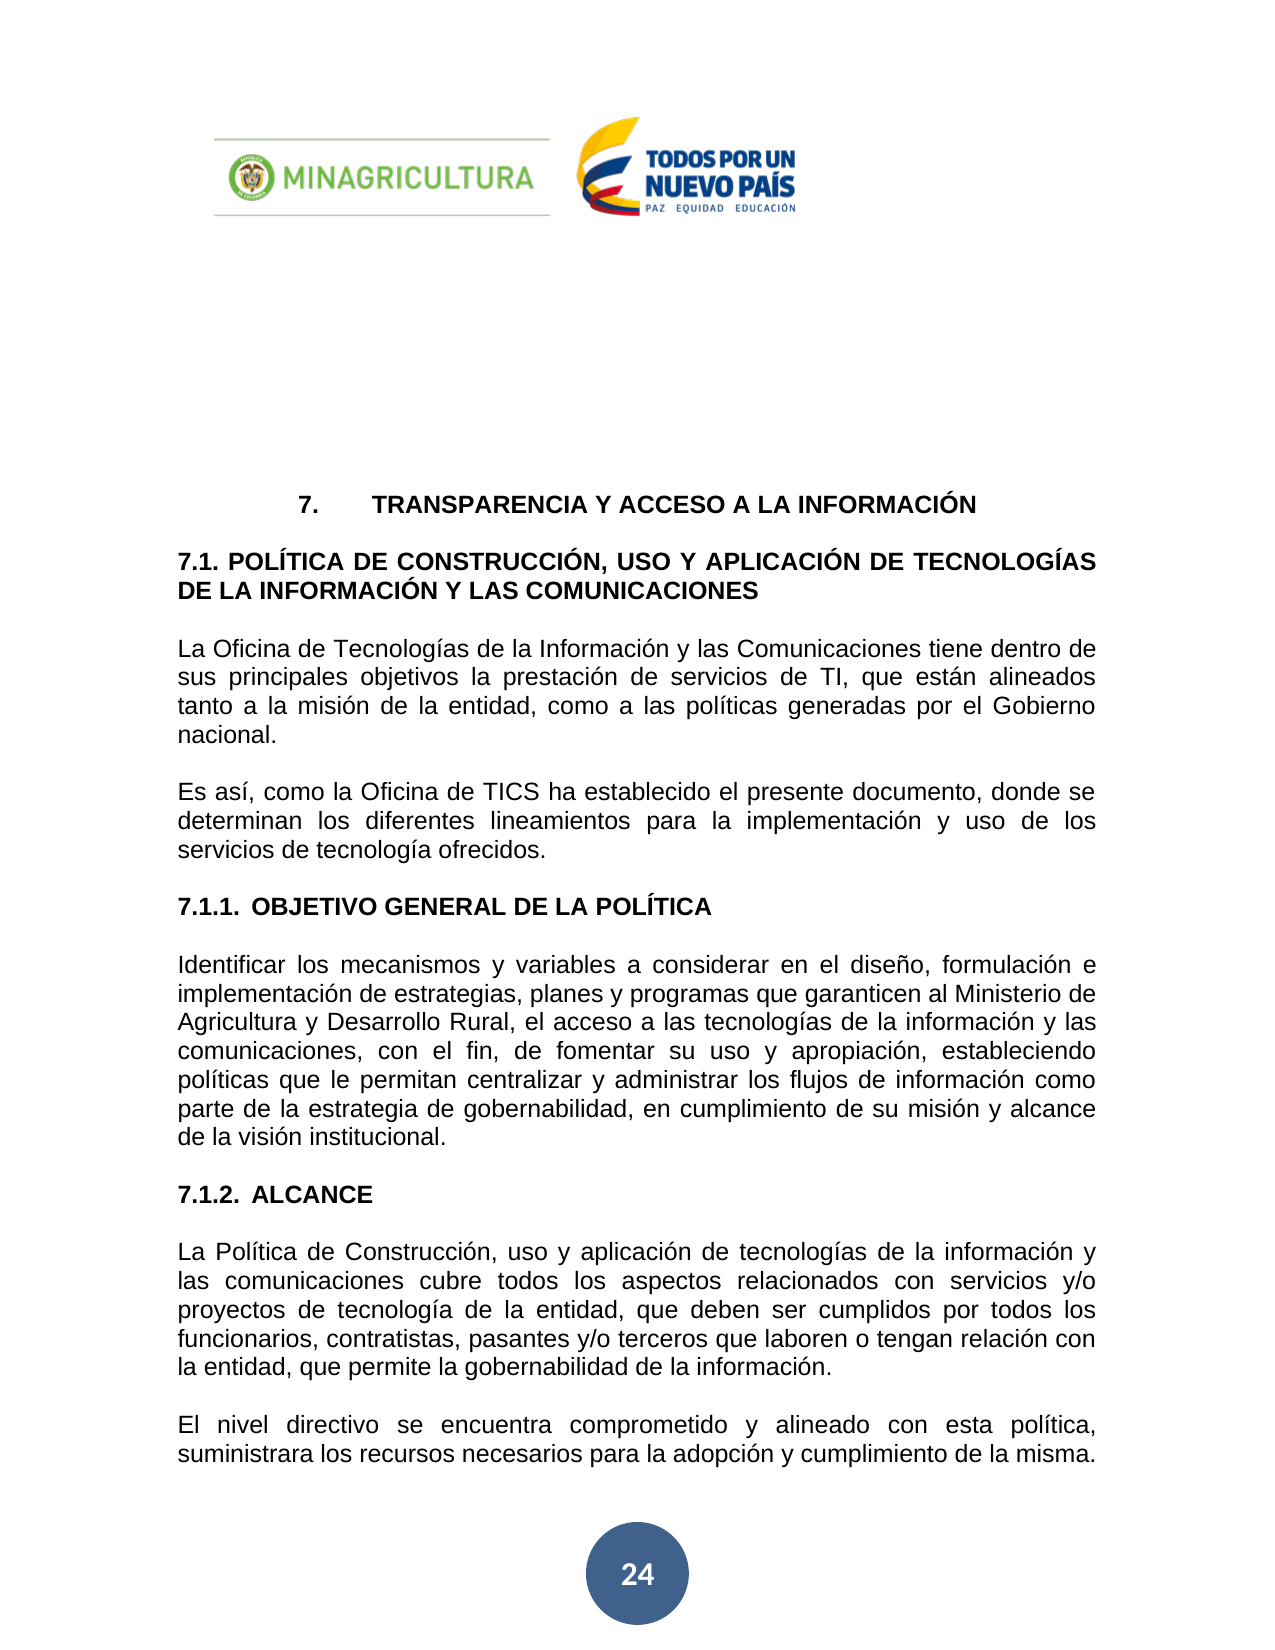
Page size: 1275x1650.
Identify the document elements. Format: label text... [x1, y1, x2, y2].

text 7. TRANSPARENCIA Y ACCESO A LA INFORMACIÓN [177, 490, 1098, 518]
text El nivel directivo se encuentra comprometido y alineado con esta política, suministrara los recursos necesarios para la adopción y cumplimiento de la misma. [177, 1410, 1098, 1467]
picture [177, 73, 805, 260]
text Es así, como la Oficina de TICS ha establecido el presente documento, donde se determinan los diferentes lineamientos para la implementación y uso de los servicios de tecnología ofrecidos. [177, 777, 1098, 863]
text 7.1.2. ALCANCE [177, 1180, 1098, 1208]
text La Política de Construcción, uso y aplicación de tecnologías de la información y las comunicaciones cubre todos los aspectos relacionados con servicios y/o proyectos de tecnología de la entidad, que deben ser cumplidos por todos los funcionarios, contratistas, pasantes y/o terceros que laboren o tengan relación con la entidad, que permite la gobernabilidad de la información. [177, 1237, 1098, 1381]
text 7.1.1. OBJETIVO GENERAL DE LA POLÍTICA [177, 892, 1098, 921]
text 7.1. POLÍTICA DE CONSTRUCCIÓN, USO Y APLICACIÓN DE TECNOLOGÍAS DE LA INFORMACIÓN Y LAS COMUNICACIONES [177, 547, 1098, 605]
text La Oficina de Tecnologías de la Información y las Comunicaciones tiene dentro de sus principales objetivos la prestación de servicios de TI, que están alineados tanto a la misión de la entidad, como a las políticas generadas por el Gobierno nacional. [177, 633, 1098, 748]
text Identificar los mecanismos y variables a considerar en el diseño, formulación e implementación de estrategias, planes y programas que garanticen al Ministerio de Agricultura y Desarrollo Rural, el acceso a las tecnologías de la información y las comunicaciones, con el fin, de fomentar su uso y apropiación, estableciendo políticas que le permitan centralizar y administrar los flujos de información como parte de la estrategia de gobernabilidad, en cumplimiento de su misión y alcance de la visión institucional. [177, 950, 1098, 1151]
